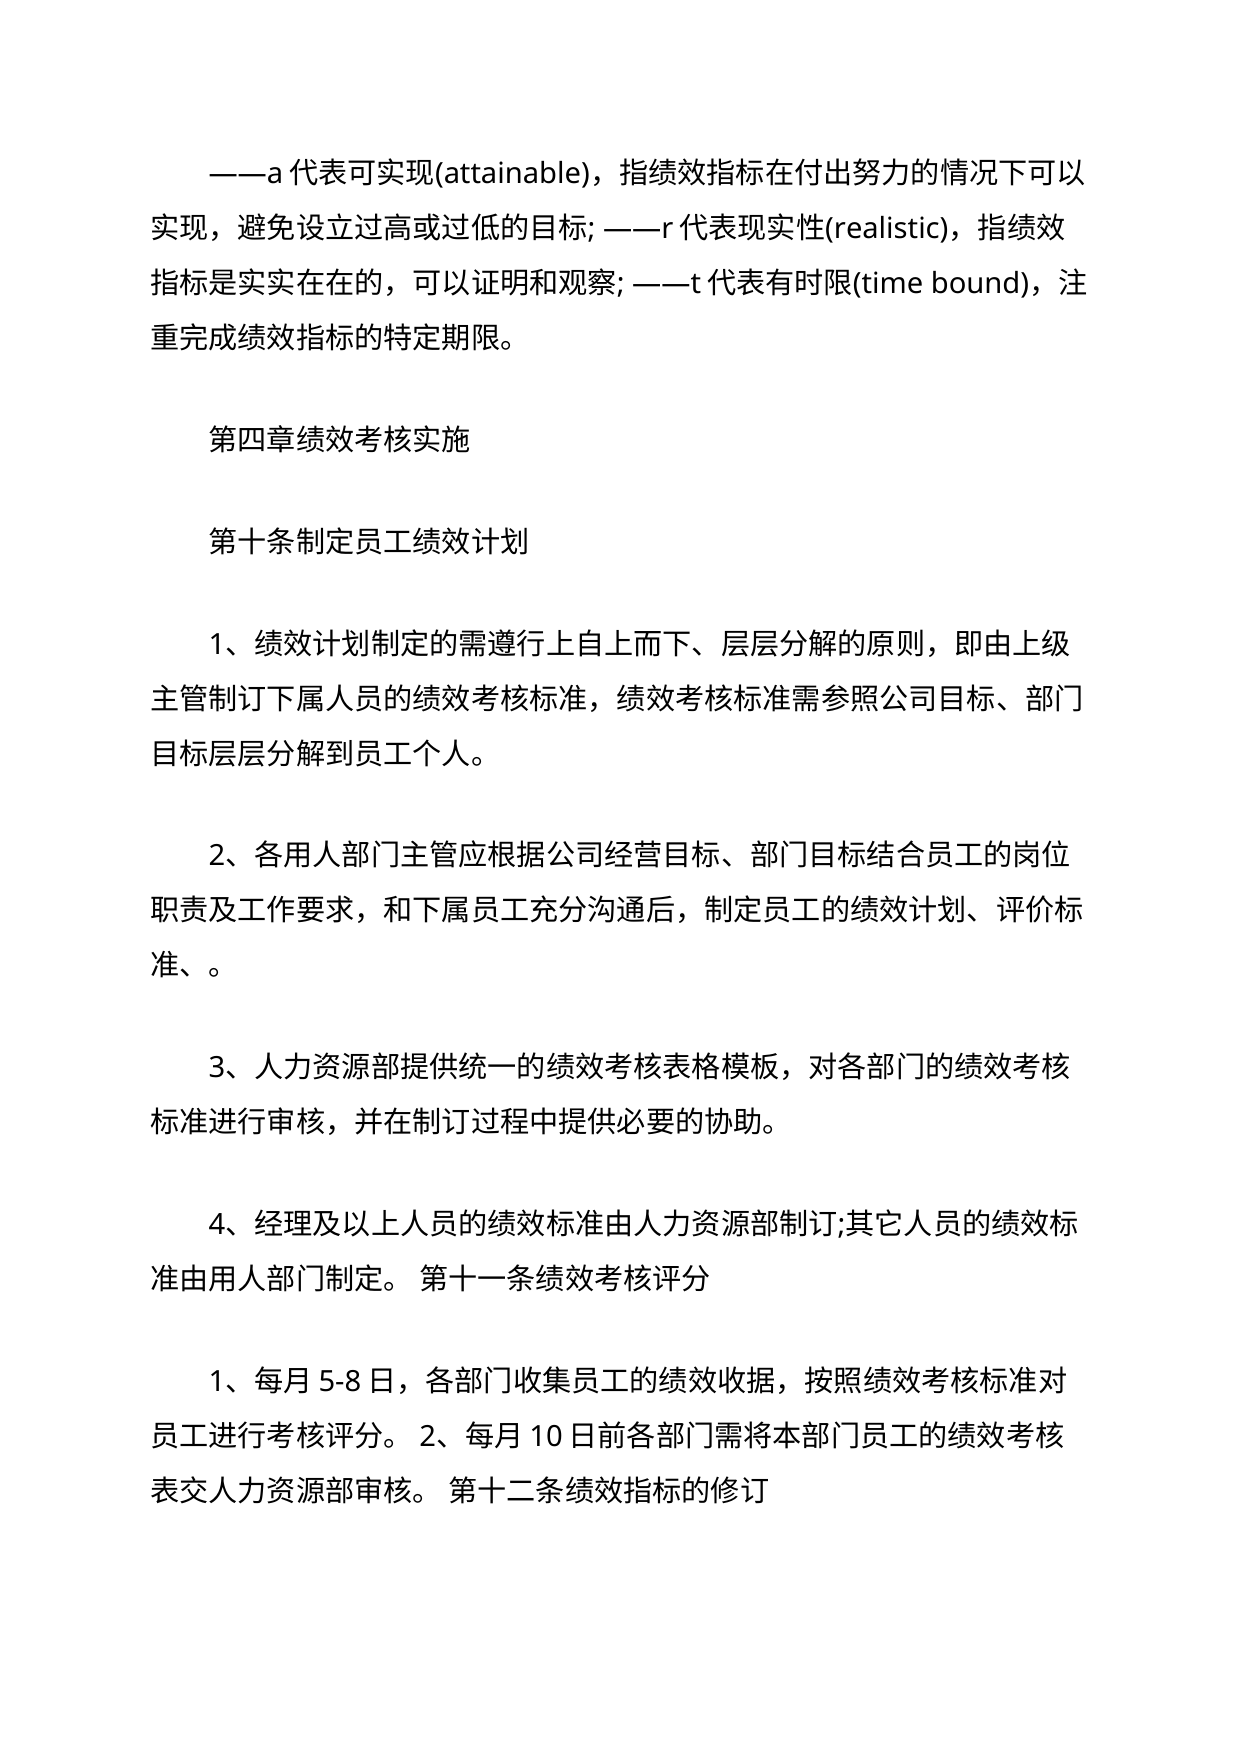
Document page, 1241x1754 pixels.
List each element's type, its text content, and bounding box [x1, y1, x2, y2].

text 4、经理及以上人员的绩效标准由人力资源部制订;其它人员的绩效标准由用人部门制定。 第十一条绩效考核评分 [150, 1200, 1090, 1298]
text 第十条制定员工绩效计划 [150, 518, 1090, 561]
text 1、每月5-8日，各部门收集员工的绩效收据，按照绩效考核标准对员工进行考核评分。 2、每月10日前各部门需将本部门员工的绩效考核表交人力资源部审核。 第十二条绩效指标的修订 [150, 1357, 1090, 1509]
text 1、绩效计划制定的需遵行上自上而下、层层分解的原则，即由上级主管制订下属人员的绩效考核标准，绩效考核标准需参照公司目标、部门目标层层分解到员工个人。 [150, 620, 1090, 772]
text 第四章绩效考核实施 [150, 417, 1090, 459]
text 3、人力资源部提供统一的绩效考核表格模板，对各部门的绩效考核标准进行审核，并在制订过程中提供必要的协助。 [150, 1044, 1090, 1141]
text 2、各用人部门主管应根据公司经营目标、部门目标结合员工的岗位职责及工作要求，和下属员工充分沟通后，制定员工的绩效计划、评价标准、。 [150, 832, 1090, 984]
text ——a代表可实现(attainable)，指绩效指标在付出努力的情况下可以实现，避免设立过高或过低的目标; ——r代表现实性(realistic)，指绩效指标是实实在在的，可以证明和观察; ——t代表有时限(time bound)，注重完成绩效指标的特定期限。 [150, 150, 1090, 357]
